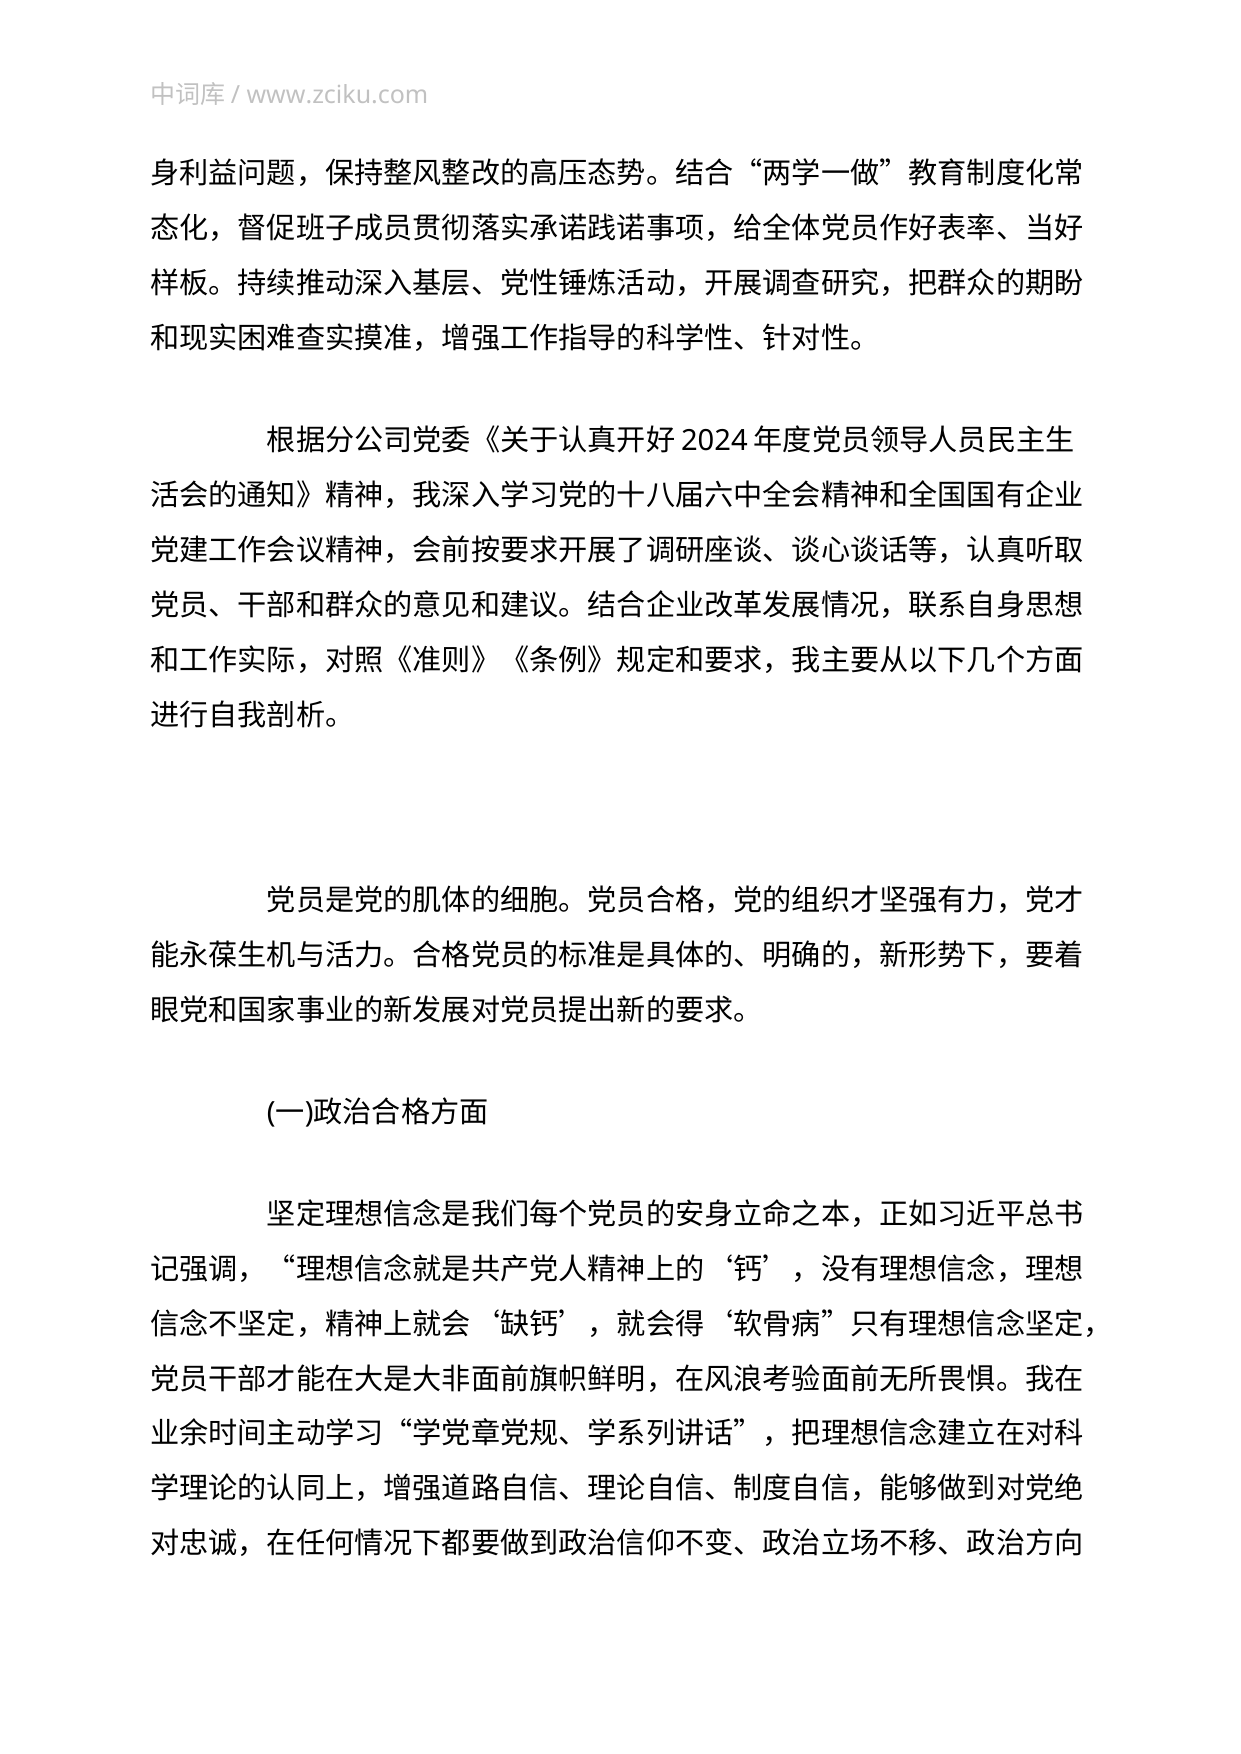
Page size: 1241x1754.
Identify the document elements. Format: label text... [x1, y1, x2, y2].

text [150, 150, 1090, 357]
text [150, 1191, 1090, 1562]
text (一)政治合格方面 [150, 1088, 1090, 1131]
text 根据分公司党委《关于认真开好2024年度党员领导人员民主生活会的通知》精神，我深入学习党的十八届六中全会精神和全国国有企业党建工作会议精神，会前按要求开展了调研座谈、谈心谈话等，认真听取党员、干部和群众的意见和建议。结合企业改革发展情况，联系自身思想和工作实际，对照《准则》《条例》规定和要求，我主要从以下几个方面进行自我剖析。 [150, 416, 1090, 733]
text 党员是党的肌体的细胞。党员合格，党的组织才坚强有力，党才能永葆生机与活力。合格党员的标准是具体的、明确的，新形势下，要着眼党和国家事业的新发展对党员提出新的要求。 [150, 877, 1090, 1029]
